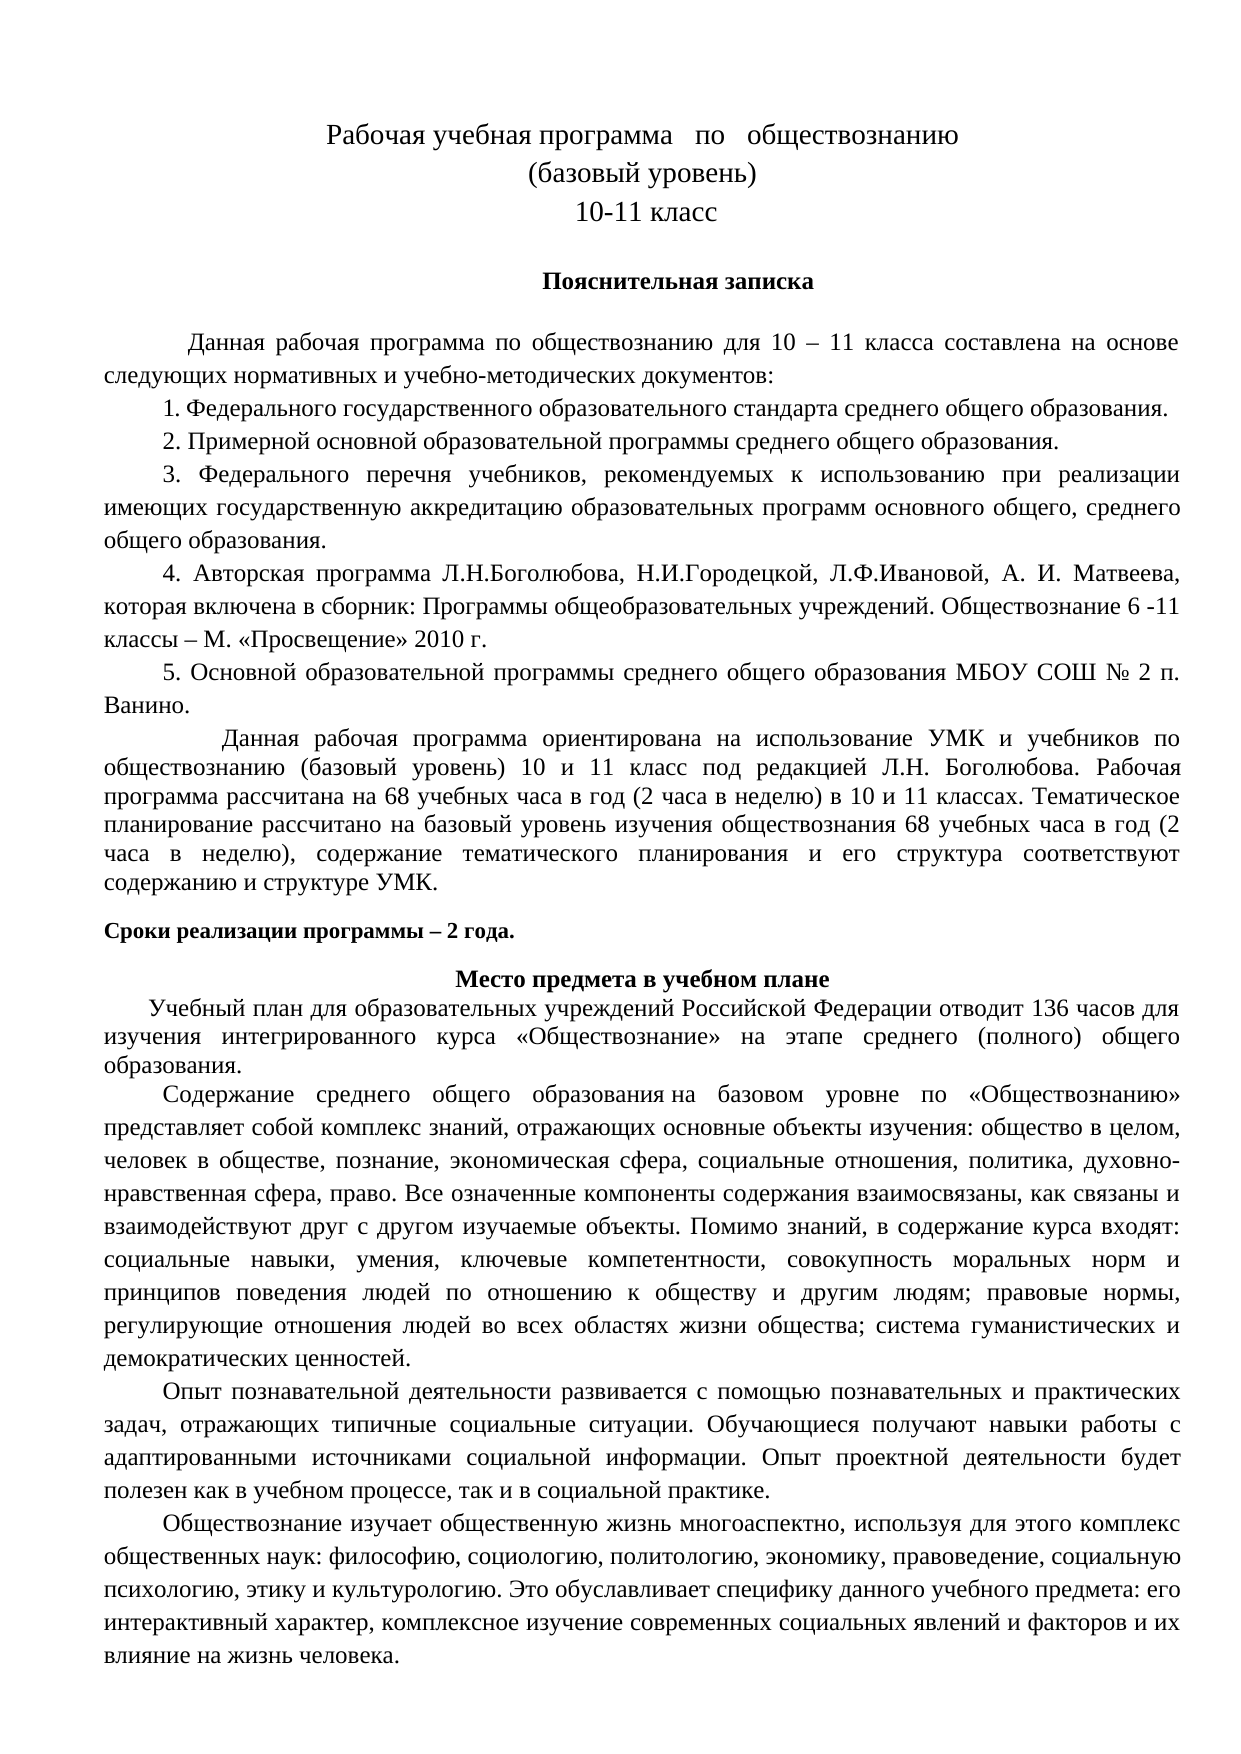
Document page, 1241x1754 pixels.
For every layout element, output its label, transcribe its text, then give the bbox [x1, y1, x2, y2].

text (базовый уровень) [103, 156, 1181, 189]
text 3. Федерального перечня учебников, рекомендуемых к использованию при реализации имеющих государственную аккредитацию образовательных программ основного общего, среднего общего образования. [103, 459, 1181, 554]
text 2. Примерной основной образовательной программы среднего общего образования. [103, 426, 1181, 455]
text Пояснительная записка [103, 266, 1181, 295]
text Опыт познавательной деятельности развивается с помощью познавательных и практических задач, отражающих типичные социальные ситуации. Обучающиеся получают навыки работы с адаптированными источниками социальной информации. Опыт проектной деятельности будет полезен как в учебном процессе, так и в социальной практике. [103, 1376, 1181, 1504]
text Место предмета в учебном плане [103, 964, 1181, 993]
text 1. Федерального государственного образовательного стандарта среднего общего образования. [103, 393, 1181, 422]
text Обществознание изучает общественную жизнь многоаспектно, используя для этого комплекс общественных наук: философию, социологию, политологию, экономику, правоведение, социальную психологию, этику и культурологию. Это обуславливает специфику данного учебного предмета: его интерактивный характер, комплексное изучение современных социальных явлений и факторов и их влияние на жизнь человека. [103, 1508, 1181, 1669]
text Данная рабочая программа по обществознанию для 10 – 11 класса составлена на основе следующих нормативных и учебно-методических документов: [103, 327, 1181, 389]
text 10-11 класс [103, 194, 1181, 228]
text Рабочая учебная программа по обществознанию [103, 117, 1181, 151]
text Сроки реализации программы – 2 года. [103, 917, 1181, 943]
text Учебный план для образовательных учреждений Российской Федерации отводит 136 часов для изучения интегрированного курса «Обществознание» на этапе среднего (полного) общего образования. [103, 993, 1181, 1079]
text Содержание среднего общего образования на базовом уровне по «Обществознанию» представляет собой комплекс знаний, отражающих основные объекты изучения: общество в целом, человек в обществе, познание, экономическая сфера, социальные отношения, политика, духовно-нравственная сфера, право. Все означенные компоненты содержания взаимосвязаны, как связаны и взаимодействуют друг с другом изучаемые объекты. Помимо знаний, в содержание курса входят: социальные навыки, умения, ключевые компетентности, совокупность моральных норм и принципов поведения людей по отношению к обществу и другим людям; правовые нормы, регулирующие отношения людей во всех областях жизни общества; система гуманистических и демократических ценностей. [103, 1079, 1181, 1372]
text Данная рабочая программа ориентирована на использование УМК и учебников по обществознанию (базовый уровень) 10 и 11 класс под редакцией Л.Н. Боголюбова. Рабочая программа рассчитана на 68 учебных часа в год (2 часа в неделю) в 10 и 11 классах. Тематическое планирование рассчитано на базовый уровень изучения обществознания 68 учебных часа в год (2 часа в неделю), содержание тематического планирования и его структура соответствуют содержанию и структуре УМК. [103, 723, 1181, 896]
text 4. Авторская программа Л.Н.Боголюбова, Н.И.Городецкой, Л.Ф.Ивановой, А. И. Матвеева, которая включена в сборник: Программы общеобразовательных учреждений. Обществознание 6 -11 классы – М. «Просвещение» . [103, 558, 1181, 653]
text 5. Основной образовательной программы среднего общего образования МБОУ СОШ № 2 п. Ванино. [103, 657, 1181, 719]
